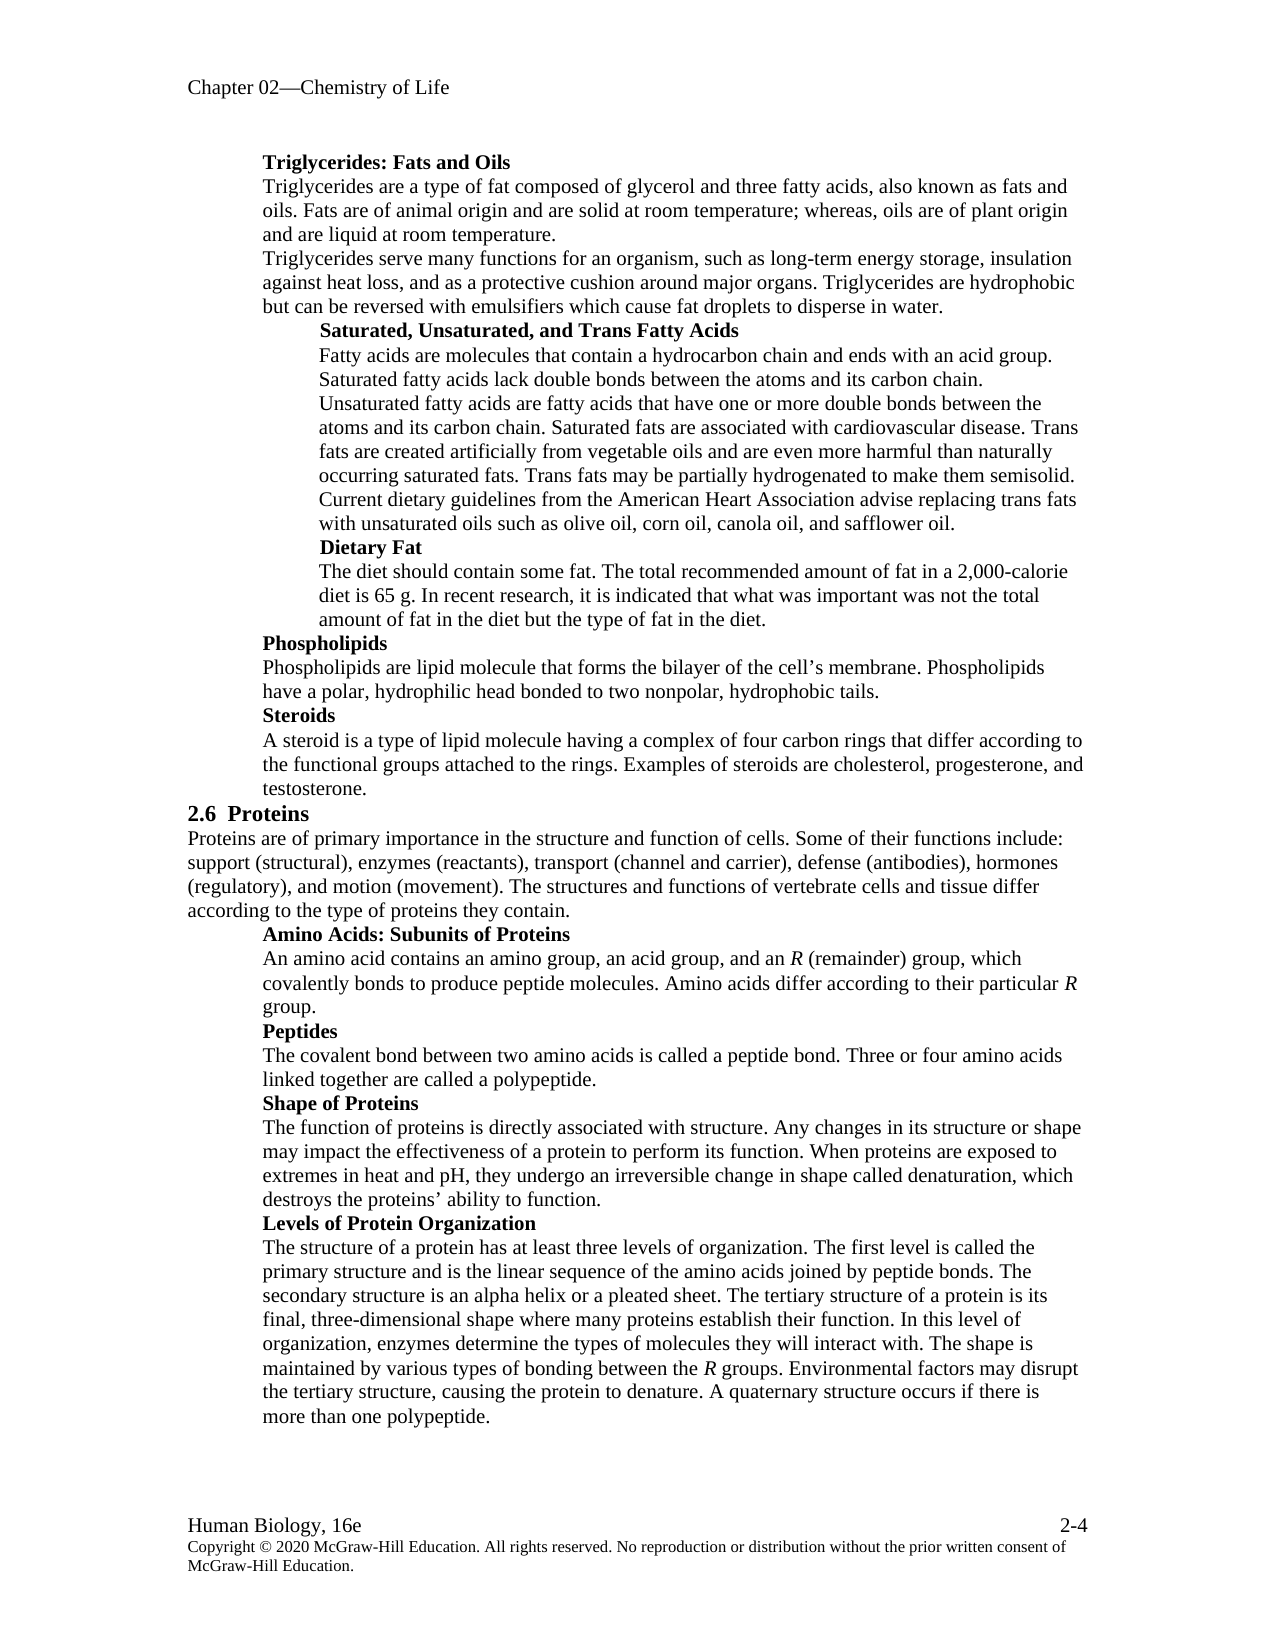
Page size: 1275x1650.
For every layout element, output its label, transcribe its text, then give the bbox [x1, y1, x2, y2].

text Amino Acids: Subunits of Proteins [262, 922, 1087, 946]
text Dietary Fat [319, 535, 1087, 559]
text Steroids [262, 703, 1087, 727]
text Peptides [262, 1018, 1087, 1043]
text Fatty acids are molecules that contain a hydrocarbon chain and ends with an acid group. Saturated fatty acids lack double bonds between the atoms and its carbon chain. Unsaturated fatty acids are fatty acids that have one or more double bonds between the atoms and its carbon chain. Saturated fats are associated with cardiovascular disease. Trans fats are created artificially from vegetable oils and are even more harmful than naturally occurring saturated fats. Trans fats may be partially hydrogenated to make them semisolid. Current dietary guidelines from the American Heart Association advise replacing trans fats with unsaturated oils such as olive oil, corn oil, canola oil, and safflower oil. [319, 342, 1087, 535]
text An amino acid contains an amino group, an acid group, and an R (remainder) group, which covalently bonds to produce peptide molecules. Amino acids differ according to their particular R group. [262, 946, 1087, 1018]
text Shape of Proteins [262, 1091, 1087, 1115]
text Phospholipids are lipid molecule that forms the bilayer of the cell’s membrane. Phospholipids have a polar, hydrophilic head bonded to two nonpolar, hydrophobic tails. [262, 655, 1087, 703]
text Phospholipids [262, 631, 1087, 655]
text Saturated, Unsaturated, and Trans Fatty Acids [319, 318, 1087, 342]
text Triglycerides are a type of fat composed of glycerol and three fatty acids, also known as fats and oils. Fats are of animal origin and are solid at room temperature; whereas, oils are of plant origin and are liquid at room temperature. [262, 174, 1087, 246]
text Levels of Protein Organization [262, 1211, 1087, 1235]
subtitle 2.6 Proteins [187, 800, 1087, 826]
text Proteins are of primary importance in the structure and function of cells. Some of their functions include: support (structural), enzymes (reactants), transport (channel and carrier), defense (antibodies), hormones (regulatory), and motion (movement). The structures and functions of vertebrate cells and tissue differ according to the type of proteins they contain. [187, 826, 1087, 922]
text The structure of a protein has at least three levels of organization. The first level is called the primary structure and is the linear sequence of the amino acids joined by peptide bonds. The secondary structure is an alpha helix or a pleated sheet. The tertiary structure of a protein is its final, three-dimensional shape where many proteins establish their function. In this level of organization, enzymes determine the types of molecules they will interact with. The shape is maintained by various types of bonding between the R groups. Environmental factors may disrupt the tertiary structure, causing the protein to denature. A quaternary structure occurs if there is more than one polypeptide. [262, 1235, 1087, 1428]
text The diet should contain some fat. The total recommended amount of fat in a 2,000-calorie diet is 65 g. In recent research, it is indicated that what was important was not the total amount of fat in the diet but the type of fat in the diet. [319, 559, 1087, 631]
text Triglycerides serve many functions for an organism, such as long-term energy storage, insulation against heat loss, and as a protective cushion around major organs. Triglycerides are hydrophobic but can be reversed with emulsifiers which cause fat droplets to disperse in water. [262, 246, 1087, 318]
text The covalent bond between two amino acids is called a peptide bond. Three or four amino acids linked together are called a polypeptide. [262, 1043, 1087, 1091]
text A steroid is a type of lipid molecule having a complex of four carbon rings that differ according to the functional groups attached to the rings. Examples of steroids are cholesterol, progesterone, and testosterone. [262, 727, 1087, 800]
text The function of proteins is directly associated with structure. Any changes in its structure or shape may impact the effectiveness of a protein to perform its function. When proteins are exposed to extremes in heat and pH, they undergo an irreversible change in shape called denaturation, which destroys the proteins’ ability to function. [262, 1115, 1087, 1211]
text Triglycerides: Fats and Oils [262, 150, 1087, 174]
